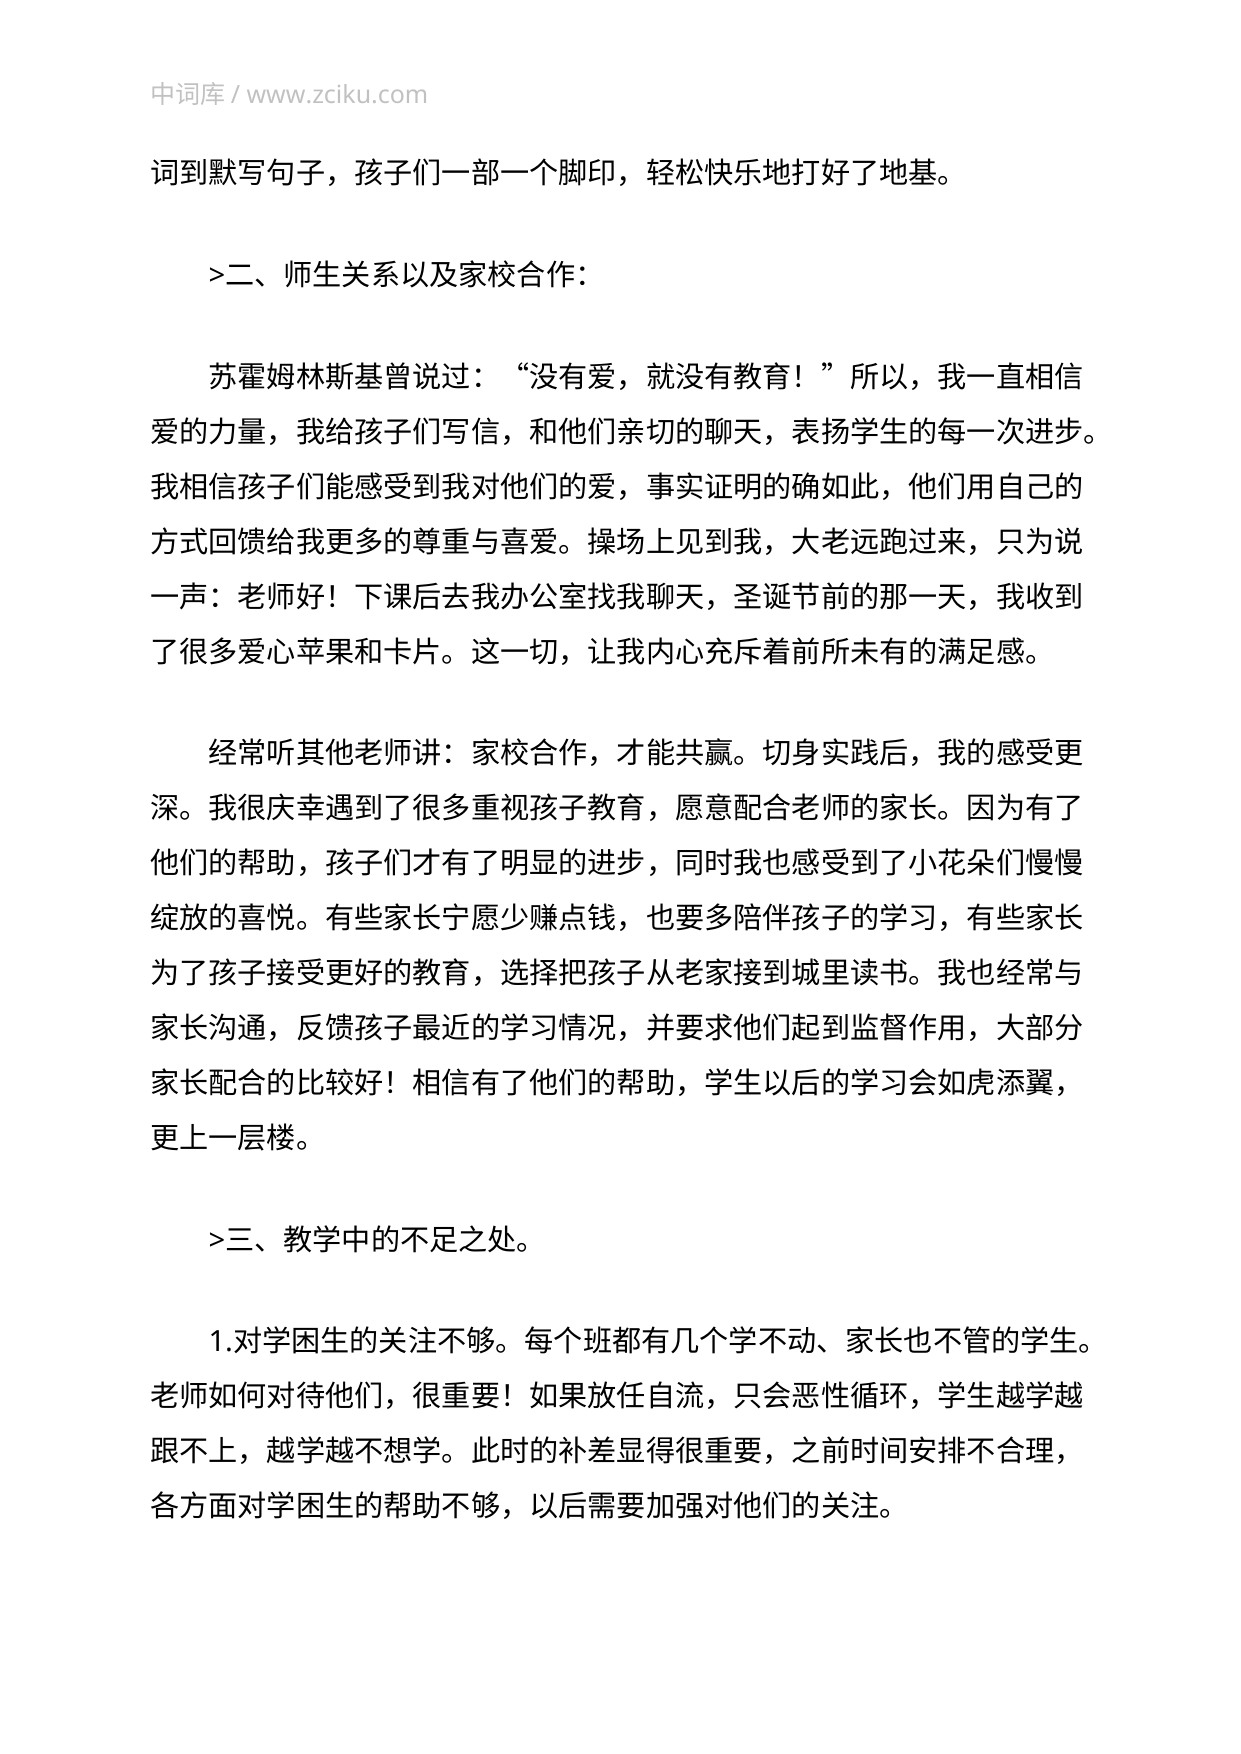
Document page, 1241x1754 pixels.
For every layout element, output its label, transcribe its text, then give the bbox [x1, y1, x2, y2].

text >二、师生关系以及家校合作： [150, 252, 1090, 294]
text 经常听其他老师讲：家校合作，才能共赢。切身实践后，我的感受更深。我很庆幸遇到了很多重视孩子教育，愿意配合老师的家长。因为有了他们的帮助，孩子们才有了明显的进步，同时我也感受到了小花朵们慢慢绽放的喜悦。有些家长宁愿少赚点钱，也要多陪伴孩子的学习，有些家长为了孩子接受更好的教育，选择把孩子从老家接到城里读书。我也经常与家长沟通，反馈孩子最近的学习情况，并要求他们起到监督作用，大部分家长配合的比较好！相信有了他们的帮助，学生以后的学习会如虎添翼，更上一层楼。 [150, 730, 1090, 1157]
text >三、教学中的不足之处。 [150, 1216, 1090, 1258]
text 苏霍姆林斯基曾说过：“没有爱，就没有教育！”所以，我一直相信爱的力量，我给孩子们写信，和他们亲切的聊天，表扬学生的每一次进步。我相信孩子们能感受到我对他们的爱，事实证明的确如此，他们用自己的方式回馈给我更多的尊重与喜爱。操场上见到我，大老远跑过来，只为说一声：老师好！下课后去我办公室找我聊天，圣诞节前的那一天，我收到了很多爱心苹果和卡片。这一切，让我内心充斥着前所未有的满足感。 [150, 354, 1090, 671]
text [150, 150, 1090, 192]
text 1.对学困生的关注不够。每个班都有几个学不动、家长也不管的学生。老师如何对待他们，很重要！如果放任自流，只会恶性循环，学生越学越跟不上，越学越不想学。此时的补差显得很重要，之前时间安排不合理，各方面对学困生的帮助不够，以后需要加强对他们的关注。 [150, 1318, 1090, 1525]
